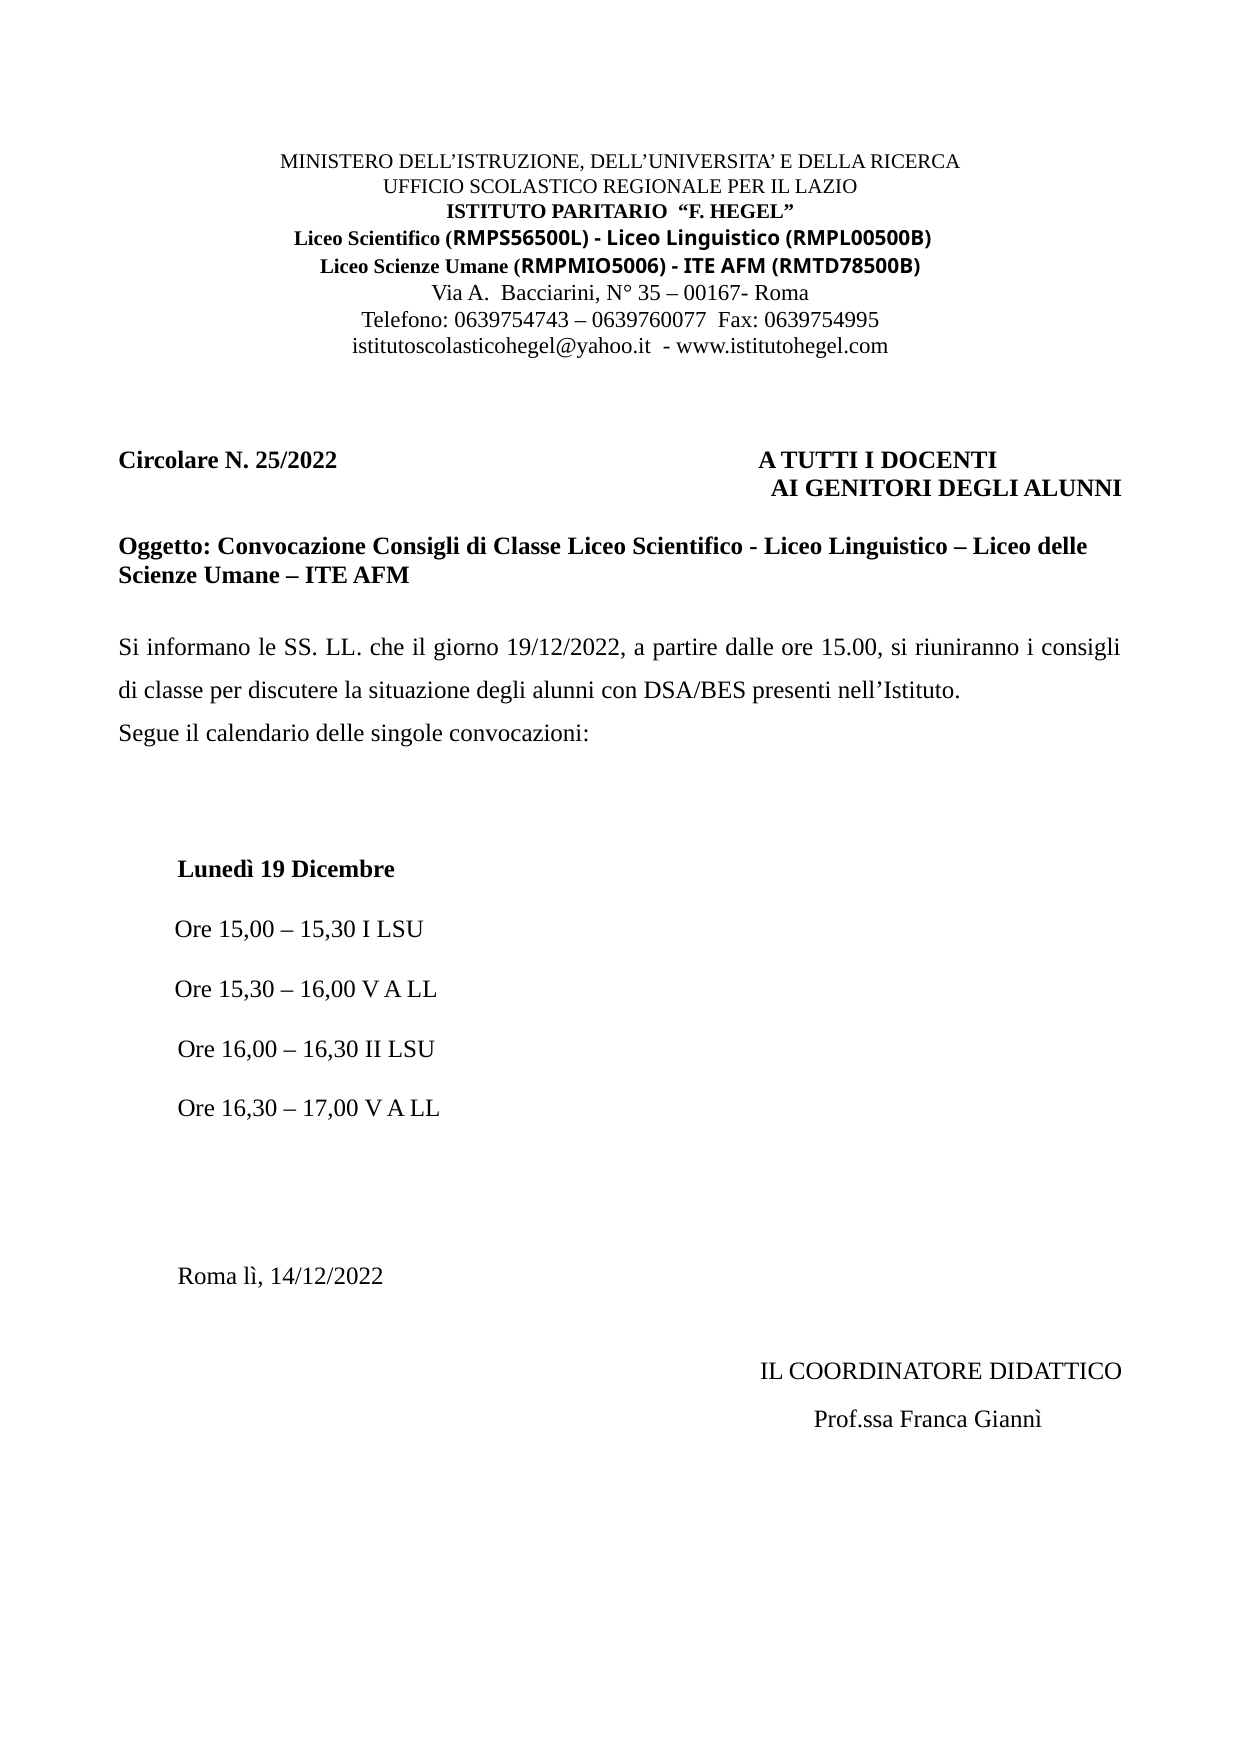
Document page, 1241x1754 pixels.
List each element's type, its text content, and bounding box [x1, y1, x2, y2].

text Liceo Scientifico (RMPS56500L) - Liceo Linguistico (RMPL00500B) [103, 223, 1122, 251]
text IL COORDINATORE DIDATTICO [177, 1356, 1122, 1385]
text Circolare N. 25/2022 A TUTTI I DOCENTI [118, 445, 1122, 473]
text Prof.ssa Franca Giannì [177, 1404, 1122, 1433]
text Lunedì 19 Dicembre [177, 854, 1122, 883]
text Ore 16,30 – 17,00 V A LL [177, 1093, 1122, 1122]
text UFFICIO SCOLASTICO REGIONALE PER IL LAZIO [118, 173, 1122, 198]
text MINISTERO DELL’ISTRUZIONE, DELL’UNIVERSITA’ E DELLA RICERCA [118, 148, 1122, 173]
text Ore 15,30 – 16,00 V A LL [118, 974, 1122, 1003]
text Liceo Scienze Umane (RMPMIO5006) - ITE AFM (RMTD78500B) [118, 251, 1122, 279]
text Telefono: 0639754743 – 0639760077 Fax: 0639754995 [118, 306, 1122, 332]
text Ore 16,00 – 16,30 II LSU [177, 1034, 1122, 1062]
text AI GENITORI DEGLI ALUNNI [118, 473, 1122, 502]
text Oggetto: Convocazione Consigli di Classe Liceo Scientifico - Liceo Linguistico – Liceo delle Scienze Umane – ITE AFM [118, 502, 1122, 588]
text Segue il calendario delle singole convocazioni: [118, 718, 1122, 747]
text Roma lì, 14/12/2022 [177, 1261, 1122, 1289]
text ISTITUTO PARITARIO “F. HEGEL” [118, 198, 1122, 223]
text Ore 15,00 – 15,30 I LSU [118, 914, 1122, 943]
text Via A. Bacciarini, N° 35 – 00167- Roma [118, 279, 1122, 306]
text istitutoscolasticohegel@yahoo.it - www.istitutohegel.com [118, 332, 1122, 358]
text Si informano le SS. LL. che il giorno 19/12/2022, a partire dalle ore 15.00, si riuniranno i consigli di classe per discutere la situazione degli alunni con DSA/BES presenti nell’Istituto. [118, 588, 1122, 703]
